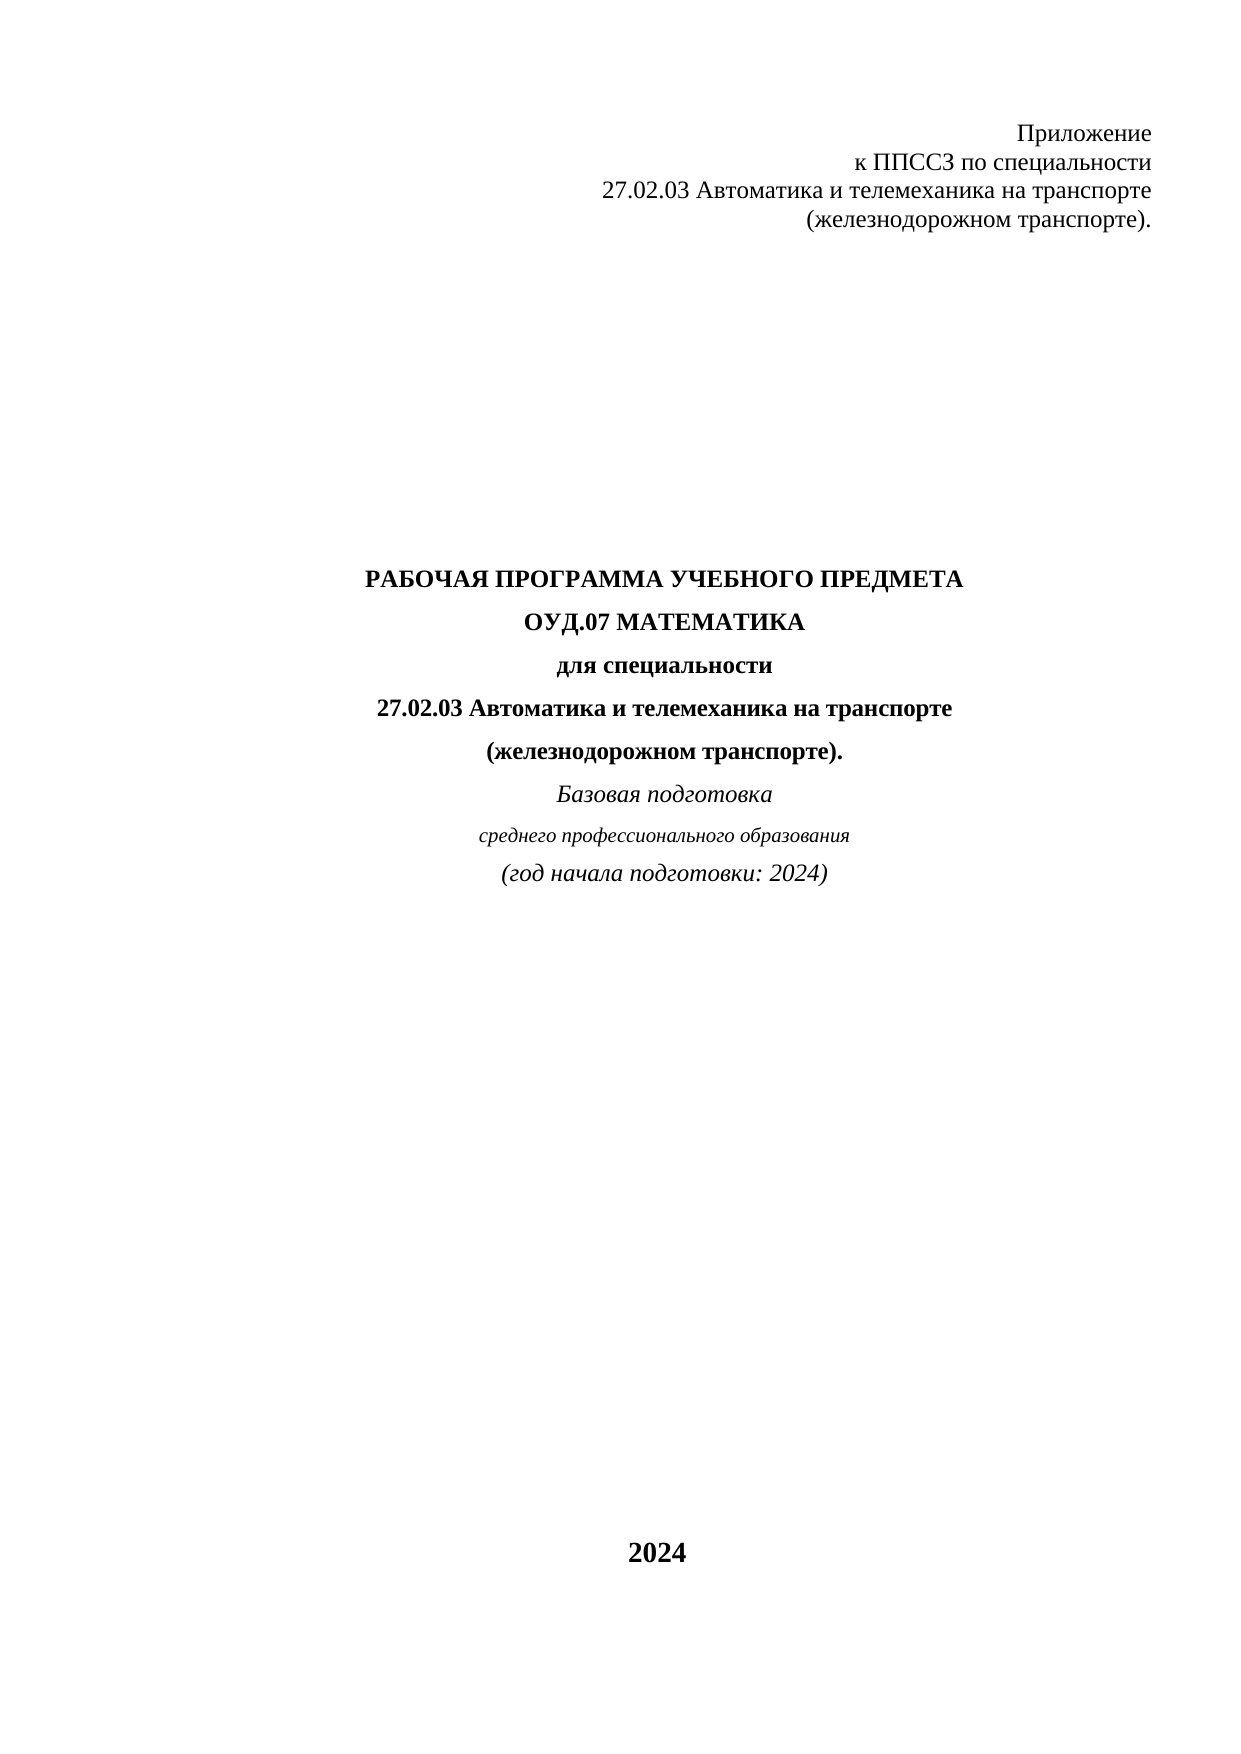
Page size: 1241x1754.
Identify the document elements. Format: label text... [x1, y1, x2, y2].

text ОУД.07 МАТЕМАТИКА [177, 607, 1152, 636]
text (год начала подготовки: 2024) [177, 858, 1152, 887]
text Приложение [177, 118, 1152, 147]
text для специальности [177, 650, 1152, 679]
text (железнодорожном транспорте). [177, 204, 1152, 233]
text среднего профессионального образования [177, 822, 1152, 847]
text (железнодорожном транспорте). [177, 736, 1152, 765]
text к ППССЗ по специальности [177, 147, 1152, 176]
text Базовая подготовка [177, 779, 1152, 808]
text 27.02.03 Автоматика и телемеханика на транспорте [177, 693, 1152, 722]
text РАБОЧАЯ ПРОГРАММА УЧЕБНОГО ПРЕДМЕТА [177, 564, 1152, 592]
text 27.02.03 Автоматика и телемеханика на транспорте [177, 176, 1152, 204]
text 2024 [177, 1539, 1137, 1568]
